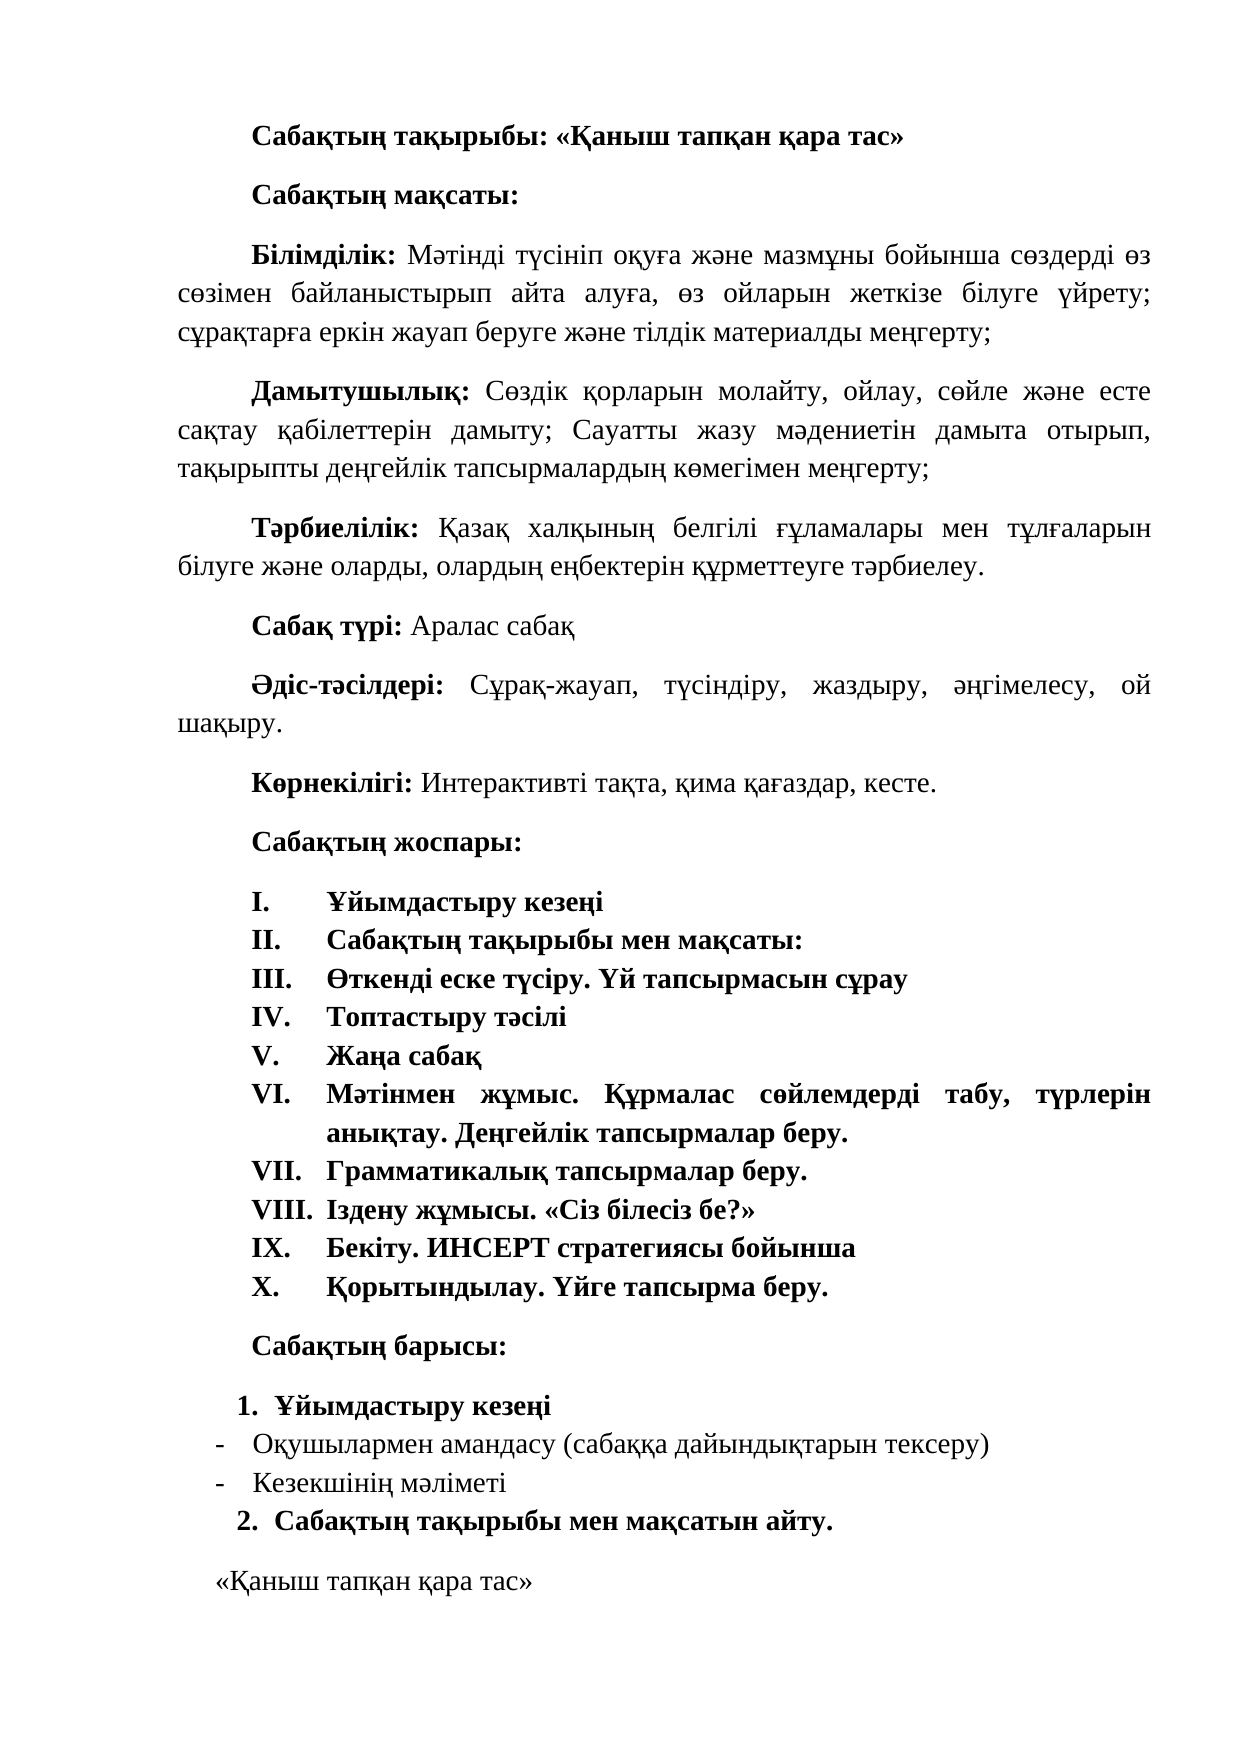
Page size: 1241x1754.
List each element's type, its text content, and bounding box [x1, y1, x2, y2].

list Өткенді еске түсіру. Үй тапсырмасын сұрау [251, 961, 1152, 994]
list Грамматикалық тапсырмалар беру. [251, 1153, 1152, 1187]
list Сабақтың тақырыбы мен мақсатын айту. [236, 1503, 1152, 1537]
list Қорытындылау. Үйге тапсырма беру. [251, 1269, 1152, 1303]
list Топтастыру тәсілі [251, 999, 1152, 1033]
text Әдіс-тәсілдері: Сұрақ-жауап, түсіндіру, жаздыру, әңгімелесу, ой шақыру. [177, 667, 1152, 739]
text «Қаныш тапқан қара тас» [215, 1563, 1152, 1596]
list Оқушылармен амандасу (сабаққа дайындықтарын тексеру) [215, 1426, 1152, 1460]
list Сабақтың тақырыбы мен мақсаты: [251, 922, 1152, 956]
list Ұйымдастыру кезеңі [251, 884, 1152, 917]
list Мәтінмен жұмыс. Құрмалас сөйлемдерді табу, түрлерін анықтау. Деңгейлік тапсырмалар беру. [251, 1076, 1152, 1148]
list Іздену жұмысы. «Сіз білесіз бе?» [251, 1192, 1152, 1226]
text Сабақ түрі: Аралас сабақ [177, 608, 1152, 641]
list Бекіту. ИНСЕРТ стратегиясы бойынша [251, 1231, 1152, 1264]
text Сабақтың жоспары: [177, 824, 1152, 858]
text Сабақтың мақсаты: [177, 177, 1152, 211]
text Тәрбиелілік: Қазақ халқының белгілі ғұламалары мен тұлғаларын білуге және оларды, олардың еңбектерін құрметтеуге тәрбиелеу. [177, 510, 1152, 582]
text Сабақтың тақырыбы: «Қаныш тапқан қара тас» [177, 118, 1152, 152]
text Көрнекілігі: Интерактивті тақта, қима қағаздар, кесте. [177, 765, 1152, 798]
text Білімділік: Мәтінді түсініп оқуға және мазмұны бойынша сөздерді өз сөзімен байланыстырып айта алуға, өз ойларын жеткізе білуге үйрету; сұрақтарға еркін жауап беруге және тілдік материалды меңгерту; [177, 237, 1152, 347]
text Сабақтың барысы: [251, 1328, 1152, 1362]
list Жаңа сабақ [251, 1038, 1152, 1071]
text Дамытушылық: Сөздік қорларын молайту, ойлау, сөйле және есте сақтау қабілеттерін дамыту; Сауатты жазу мәдениетін дамыта отырып, тақырыпты деңгейлік тапсырмалардың көмегімен меңгерту; [177, 373, 1152, 484]
list Кезекшінің мәліметі [215, 1465, 1152, 1498]
list Ұйымдастыру кезеңі [236, 1388, 1152, 1421]
